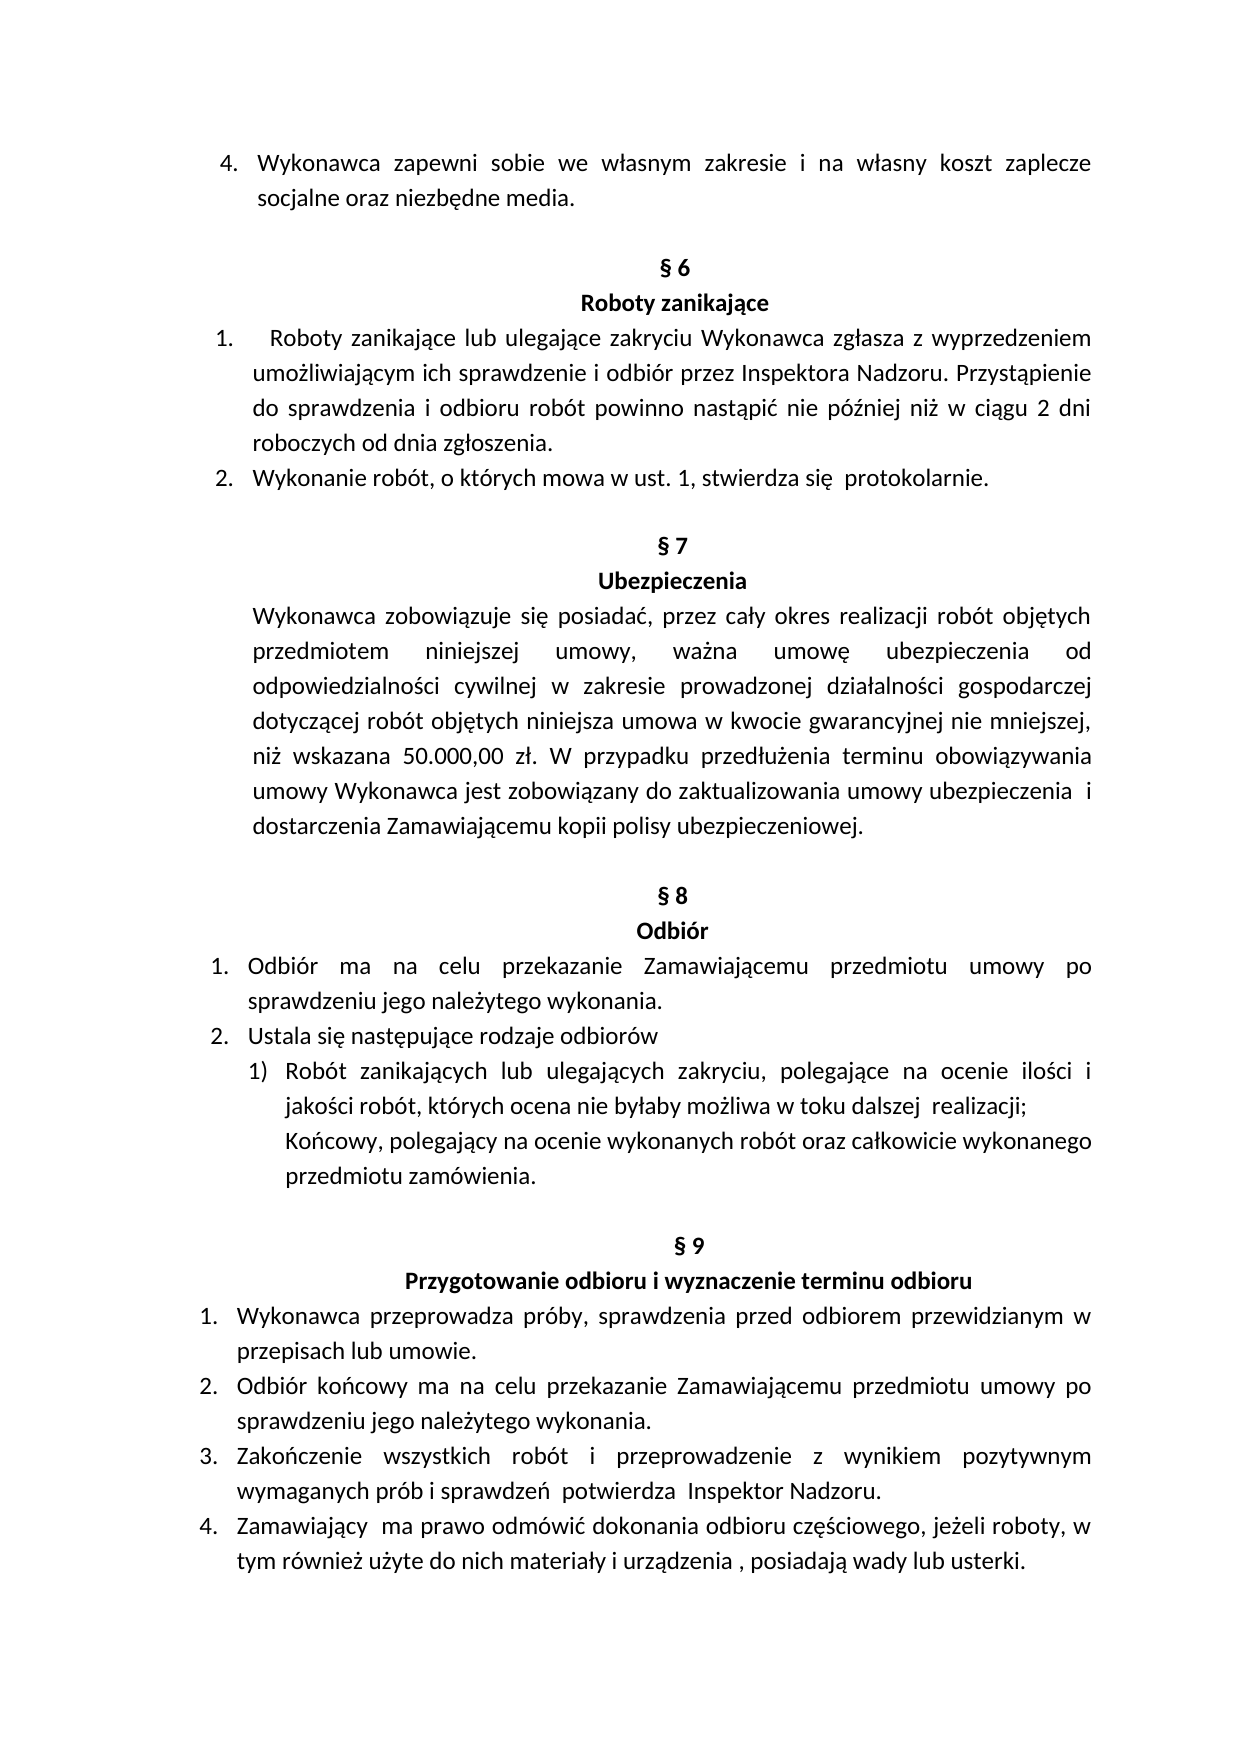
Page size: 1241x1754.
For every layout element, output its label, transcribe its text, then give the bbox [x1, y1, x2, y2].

list Wykonawca zapewni sobie we własnym zakresie i na własny koszt zaplecze socjalne oraz niezbędne media. [219, 148, 1093, 213]
list Zamawiający ma prawo odmówić dokonania odbioru częściowego, jeżeli roboty, w tym również użyte do nich materiały i urządzenia , posiadają wady lub usterki. [199, 1510, 1093, 1575]
list § 7 [252, 530, 1093, 560]
list Odbiór [252, 915, 1093, 945]
list Roboty zanikające lub ulegające zakryciu Wykonawca zgłasza z wyprzedzeniem umożliwiającym ich sprawdzenie i odbiór przez Inspektora Nadzoru. Przystąpienie do sprawdzenia i odbioru robót powinno nastąpić nie później niż w ciągu 2 dni roboczych od dnia zgłoszenia. [215, 323, 1093, 458]
list § 9 [285, 1230, 1093, 1260]
list Przygotowanie odbioru i wyznaczenie terminu odbioru [285, 1265, 1093, 1295]
list § 6 [257, 253, 1093, 283]
list Ubezpieczenia [252, 565, 1093, 595]
list Odbiór końcowy ma na celu przekazanie Zamawiającemu przedmiotu umowy po sprawdzeniu jego należytego wykonania. [199, 1370, 1093, 1435]
list Zakończenie wszystkich robót i przeprowadzenie z wynikiem pozytywnym wymaganych prób i sprawdzeń potwierdza Inspektor Nadzoru. [199, 1440, 1093, 1505]
list Ustala się następujące rodzaje odbiorów [210, 1020, 1093, 1050]
list § 8 [252, 880, 1093, 910]
list Robót zanikających lub ulegających zakryciu, polegające na ocenie ilości i jakości robót, których ocena nie byłaby możliwa w toku dalszej realizacji; [248, 1055, 1093, 1120]
list Wykonawca przeprowadza próby, sprawdzenia przed odbiorem przewidzianym w przepisach lub umowie. [199, 1300, 1093, 1365]
list Końcowy, polegający na ocenie wykonanych robót oraz całkowicie wykonanego przedmiotu zamówienia. [285, 1125, 1093, 1190]
list Wykonanie robót, o których mowa w ust. 1, stwierdza się protokolarnie. [215, 463, 1093, 493]
list Wykonawca zobowiązuje się posiadać, przez cały okres realizacji robót objętych przedmiotem niniejszej umowy, ważna umowę ubezpieczenia od odpowiedzialności cywilnej w zakresie prowadzonej działalności gospodarczej dotyczącej robót objętych niniejsza umowa w kwocie gwarancyjnej nie mniejszej, niż wskazana 50.000,00 zł. W przypadku przedłużenia terminu obowiązywania umowy Wykonawca jest zobowiązany do zaktualizowania umowy ubezpieczenia i dostarczenia Zamawiającemu kopii polisy ubezpieczeniowej. [252, 600, 1093, 840]
list Roboty zanikające [257, 288, 1093, 318]
list Odbiór ma na celu przekazanie Zamawiającemu przedmiotu umowy po sprawdzeniu jego należytego wykonania. [210, 950, 1093, 1015]
